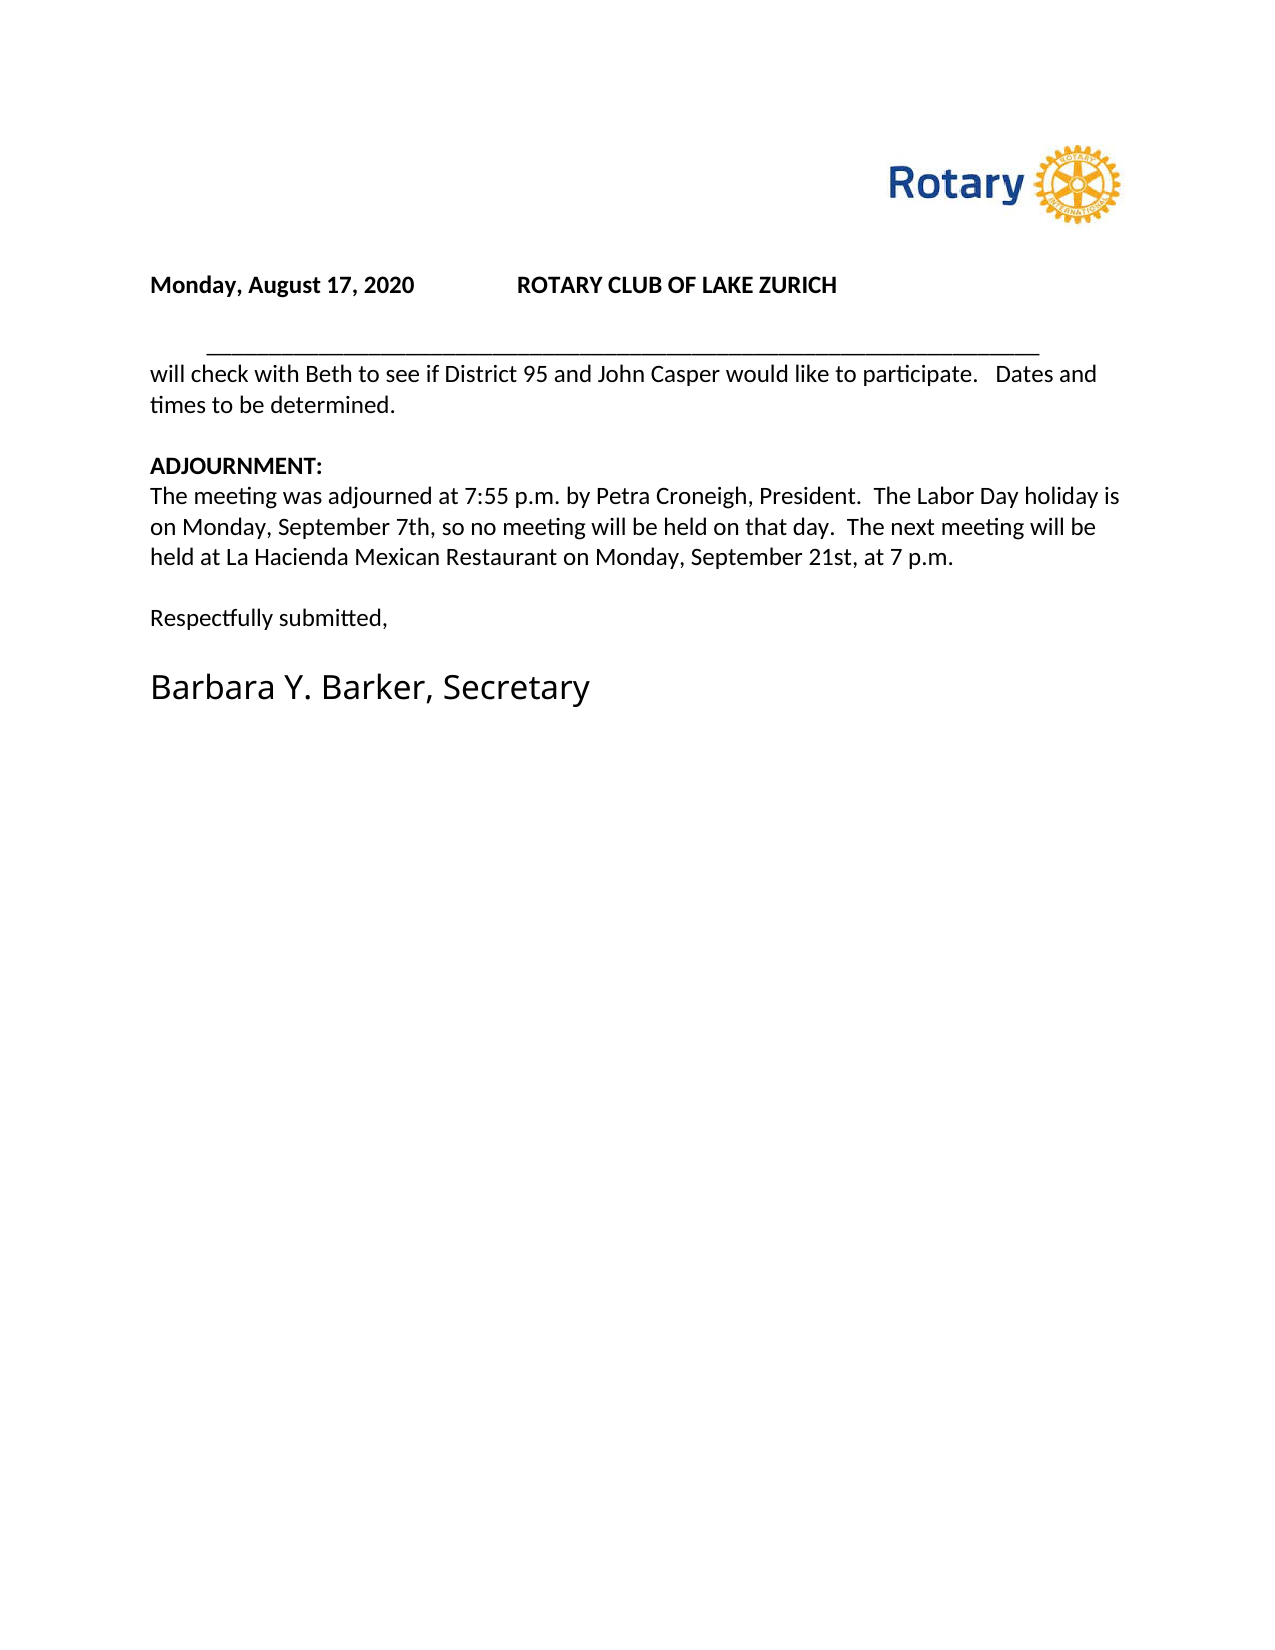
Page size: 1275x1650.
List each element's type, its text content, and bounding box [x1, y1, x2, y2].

text Respectfully submitted, [150, 603, 1125, 633]
text Barbara Y. Barker, Secretary [150, 664, 1125, 709]
text ___________________________________________________________________ [150, 328, 1125, 358]
text The meeting was adjourned at 7:55 p.m. by Petra Croneigh, President. The Labor Day holiday is on Monday, September 7th, so no meeting will be held on that day. The next meeting will be held at La Hacienda Mexican Restaurant on Monday, September 21st, at 7 p.m. [150, 481, 1125, 572]
text ADJOURNMENT: [150, 450, 1125, 481]
text will check with Beth to see if District 95 and John Casper would like to participate. Dates and times to be determined. [150, 358, 1125, 419]
picture [886, 75, 1125, 294]
